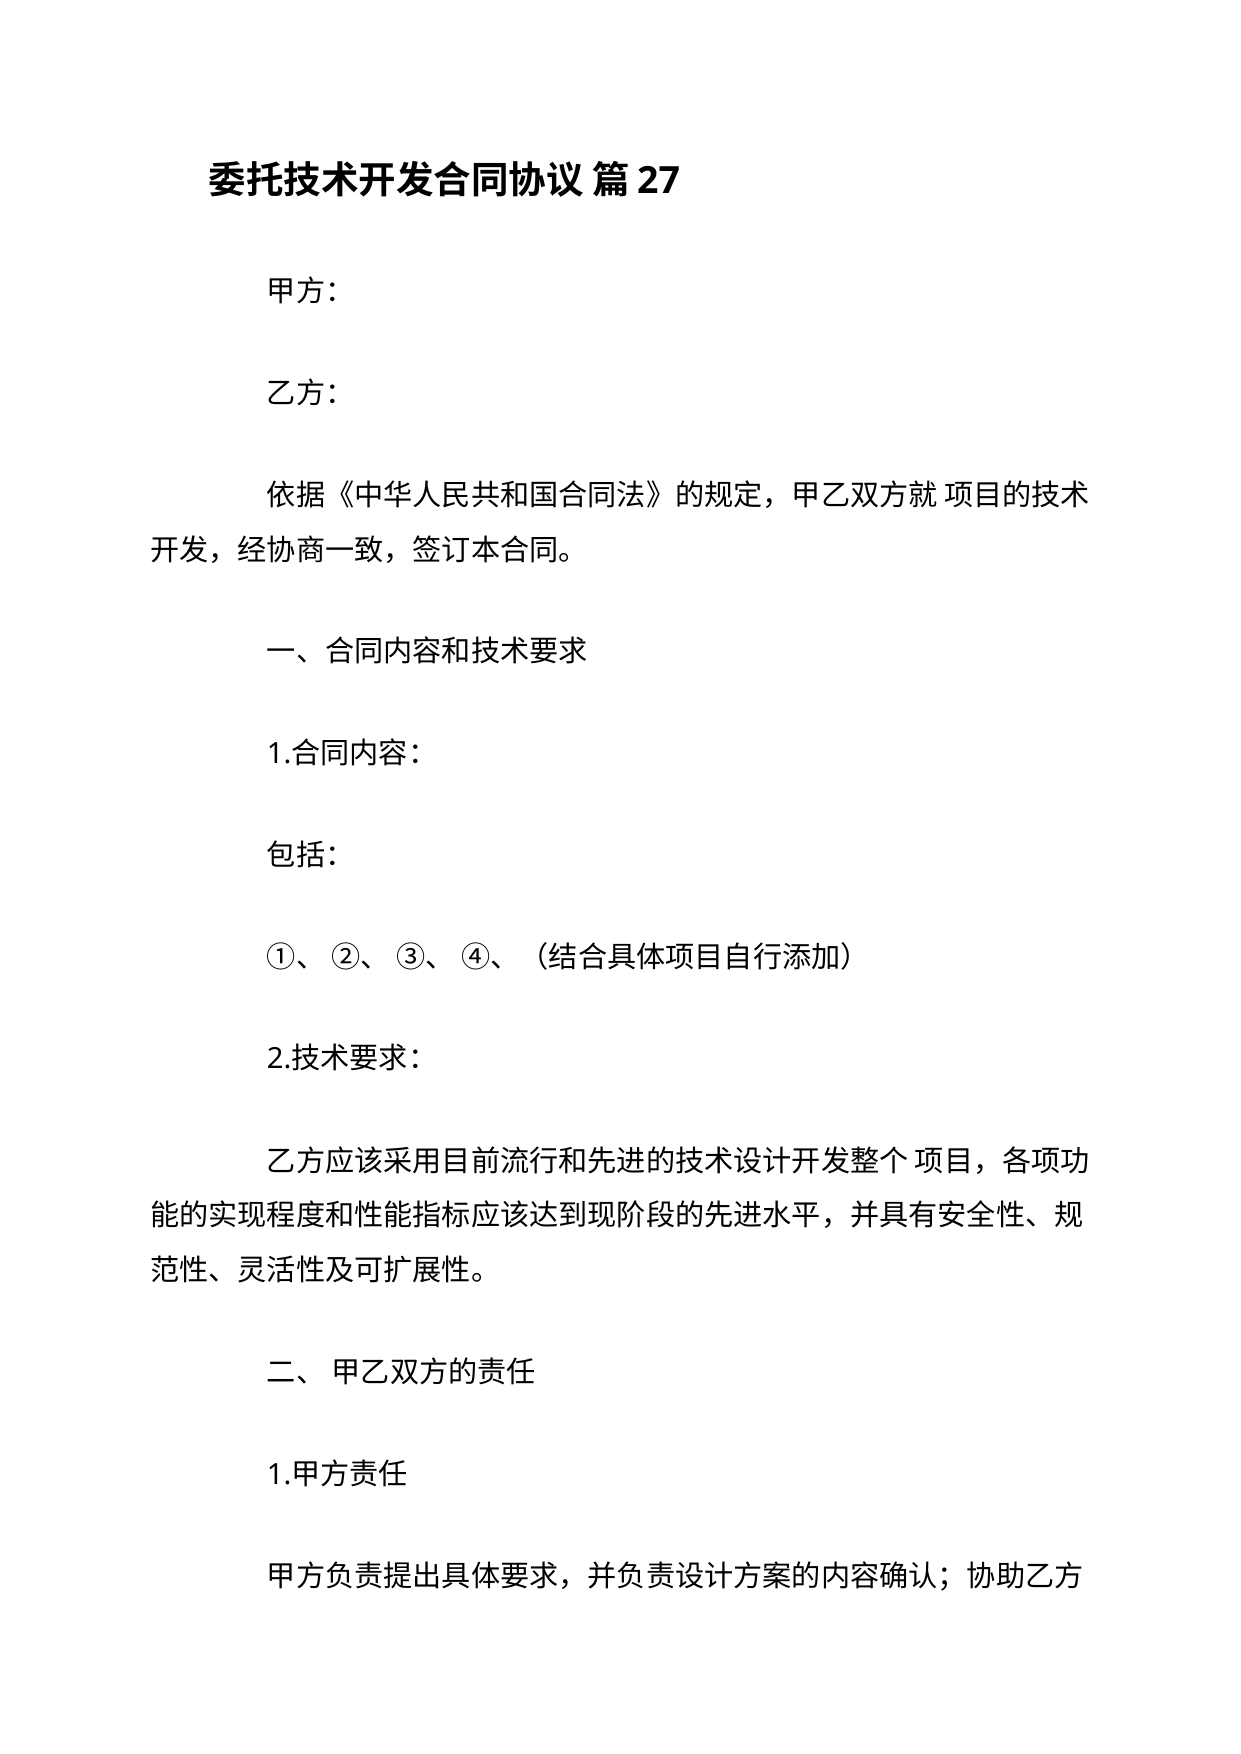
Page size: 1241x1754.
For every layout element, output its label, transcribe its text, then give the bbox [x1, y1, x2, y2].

text 依据《中华人民共和国合同法》的规定，甲乙双方就 项目的技术开发，经协商一致，签订本合同。 [150, 471, 1090, 568]
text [150, 1552, 1090, 1595]
text 1.合同内容： [150, 729, 1090, 772]
text 乙方： [150, 369, 1090, 412]
text 2.技术要求： [150, 1035, 1090, 1077]
text 一、合同内容和技术要求 [150, 628, 1090, 670]
text 二、 甲乙双方的责任 [150, 1349, 1090, 1391]
text 乙方应该采用目前流行和先进的技术设计开发整个 项目，各项功能的实现程度和性能指标应该达到现阶段的先进水平，并具有安全性、规范性、灵活性及可扩展性。 [150, 1137, 1090, 1289]
text 1.甲方责任 [150, 1450, 1090, 1493]
text 包括： [150, 832, 1090, 874]
text ①、 ②、 ③、 ④、（结合具体项目自行添加） [150, 933, 1090, 976]
text 甲方： [150, 268, 1090, 310]
text 委托技术开发合同协议 篇27 [150, 150, 1090, 204]
